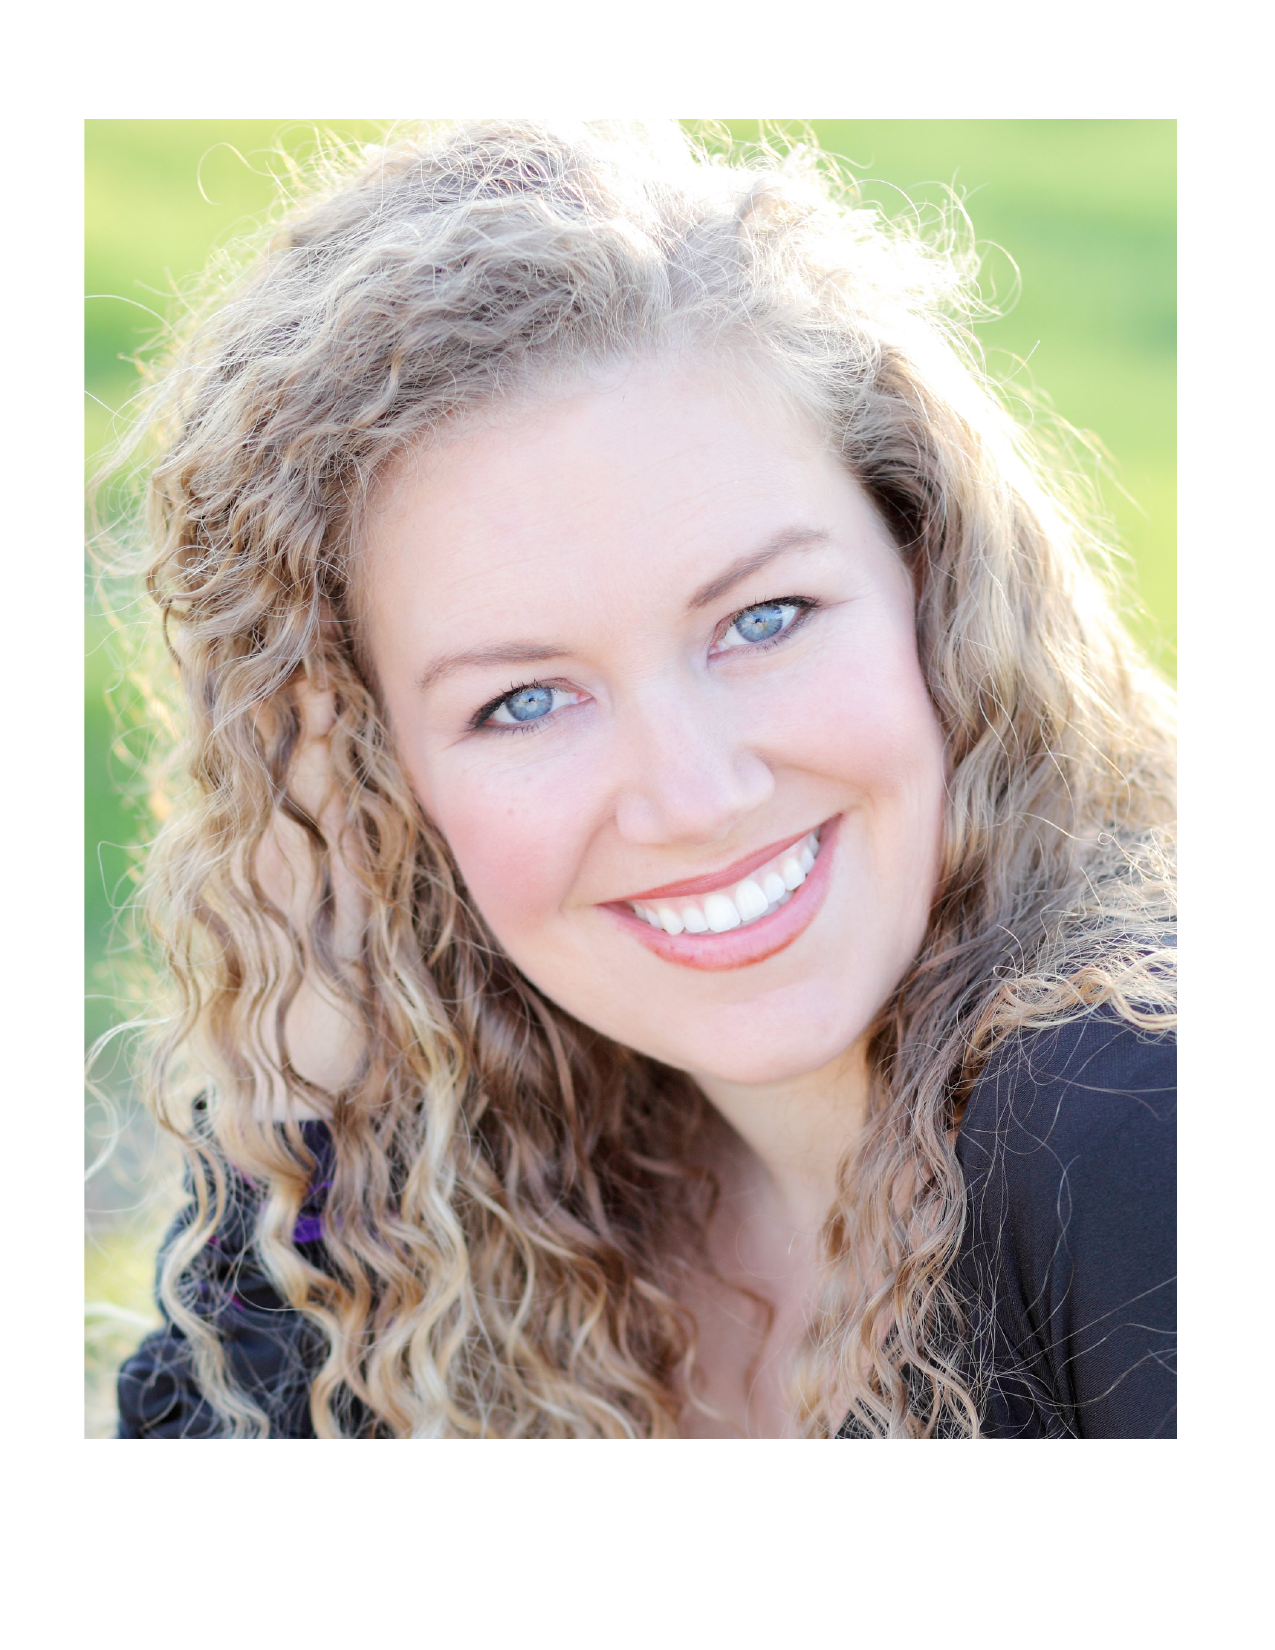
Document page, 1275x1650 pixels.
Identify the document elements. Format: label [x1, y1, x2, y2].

picture [84, 119, 1177, 1439]
